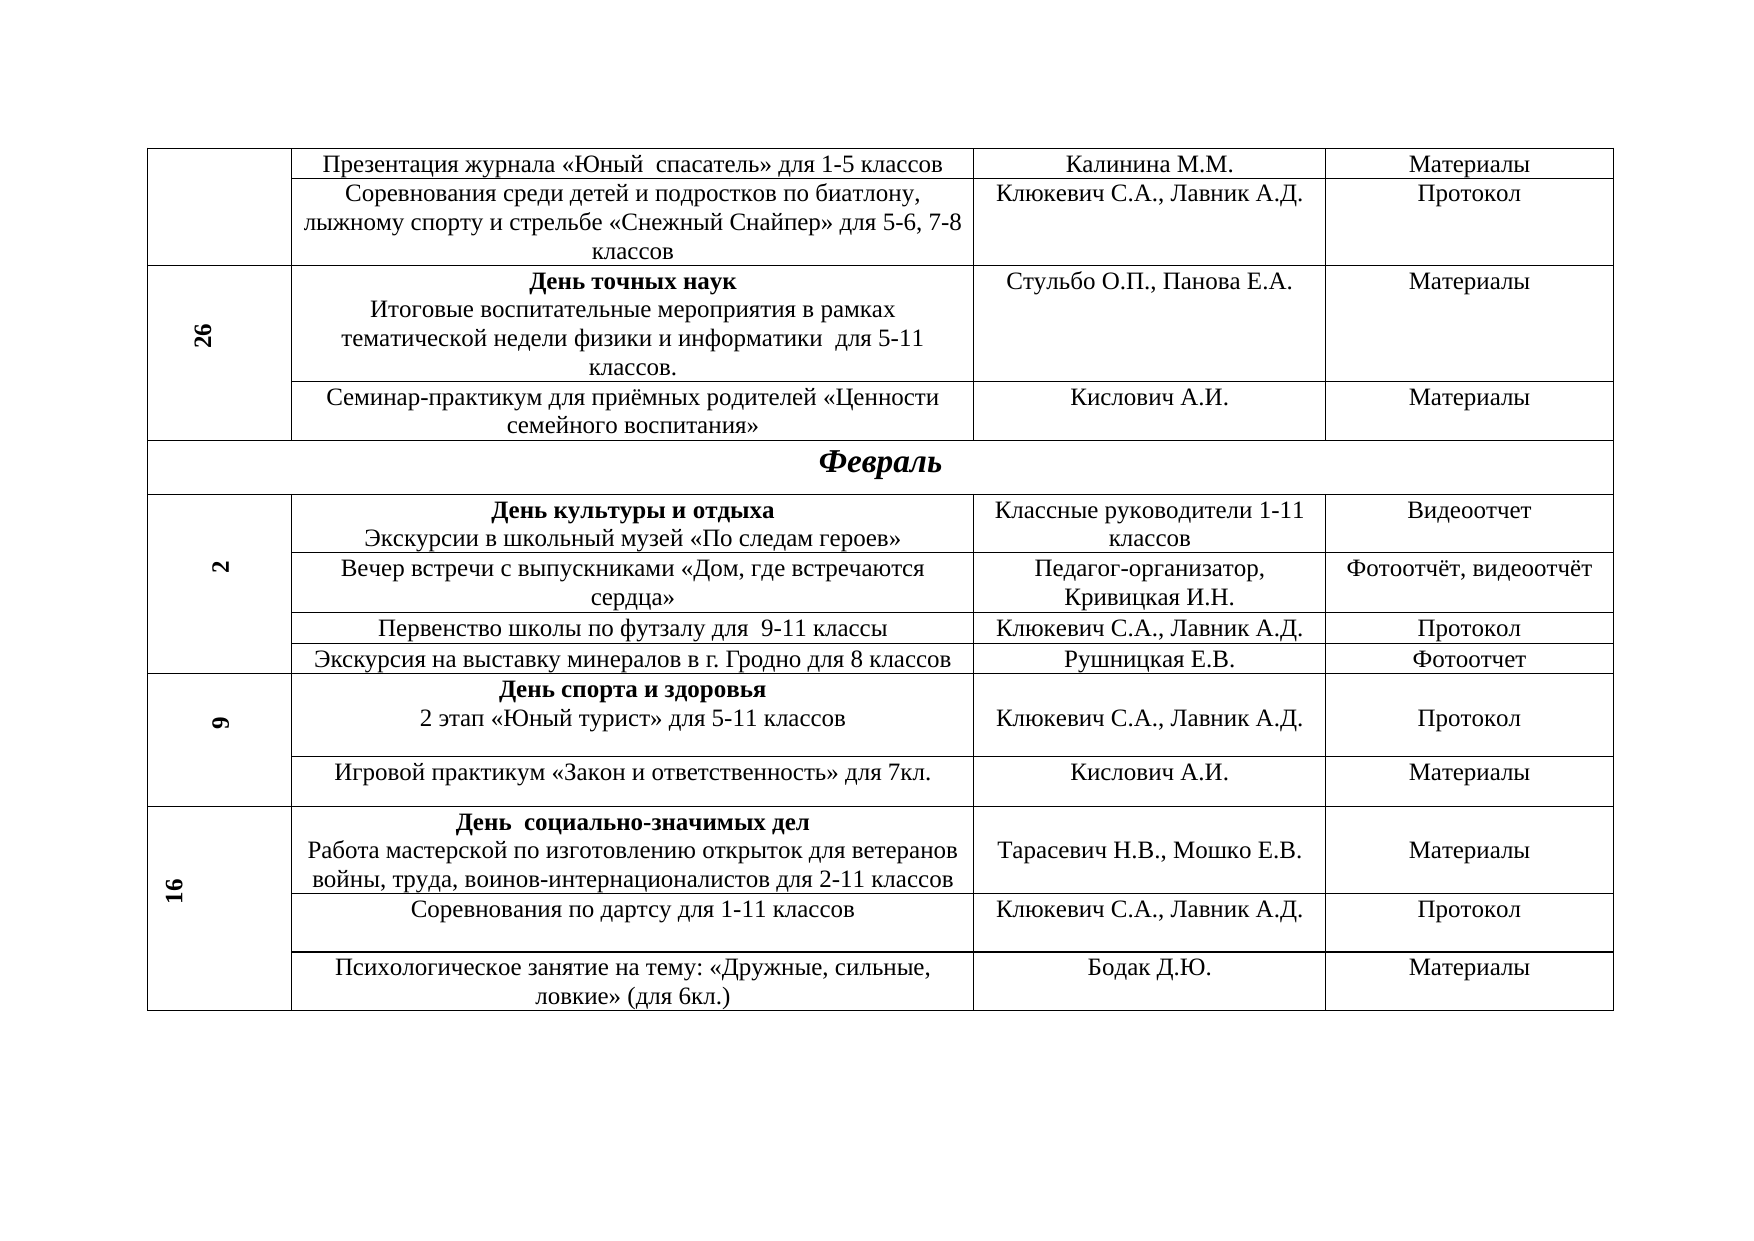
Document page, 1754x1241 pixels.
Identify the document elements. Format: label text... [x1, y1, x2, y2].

table_cell Материалы [1326, 382, 1613, 440]
table_cell День социально-значимых дел Работа мастерской по изготовлению открыток для ветеранов войны, труда, воинов-интернационалистов для 2-11 классов [292, 807, 973, 893]
table_cell Материалы [1326, 266, 1613, 381]
table_cell Протокол [1326, 894, 1613, 951]
table_cell Клюкевич С.А., Лавник А.Д. [974, 179, 1325, 265]
table_cell Фотоотчет [1326, 644, 1613, 673]
table_cell Февраль [148, 441, 1613, 494]
table_cell Калинина М.М. [974, 149, 1325, 177]
table_cell Стульбо О.П., Панова Е.А. [974, 266, 1325, 381]
table_cell Клюкевич С.А., Лавник А.Д. [974, 674, 1325, 756]
table_cell Экскурсия на выставку минералов в г. Гродно для 8 классов [292, 644, 973, 673]
table_cell Материалы [1326, 149, 1613, 177]
table_cell День точных наук Итоговые воспитательные мероприятия в рамках тематической недели физики и информатики для 5-11 классов. [292, 266, 973, 381]
table_cell Психологическое занятие на тему: «Дружные, сильные, ловкие» (для 6кл.) [292, 953, 973, 1010]
table_cell Протокол [1326, 179, 1613, 265]
table_cell 26 [148, 266, 291, 440]
table_cell Вечер встречи с выпускниками «Дом, где встречаются сердца» [292, 553, 973, 612]
table_cell Протокол [1326, 674, 1613, 756]
table_cell Классные руководители 1-11 классов [974, 495, 1325, 552]
table_cell 19 [148, 149, 291, 265]
table_cell Первенство школы по футзалу для 9-11 классы [292, 613, 973, 643]
table_cell Семинар-практикум для приёмных родителей «Ценности семейного воспитания» [292, 382, 973, 440]
table_cell Материалы [1326, 757, 1613, 806]
table_cell Презентация журнала «Юный спасатель» для 1-5 классов [292, 149, 973, 177]
table_cell День культуры и отдыха Экскурсии в школьный музей «По следам героев» [292, 495, 973, 552]
table_cell Видеоотчет [1326, 495, 1613, 552]
table_cell Рушницкая Е.В. [974, 644, 1325, 673]
table_cell Протокол [1326, 613, 1613, 643]
table_cell Игровой практикум «Закон и ответственность» для 7кл. [292, 757, 973, 806]
table_cell Клюкевич С.А., Лавник А.Д. [974, 894, 1325, 951]
table_cell Соревнования по дартсу для 1-11 классов [292, 894, 973, 951]
table_cell Кислович А.И. [974, 382, 1325, 440]
table_cell День спорта и здоровья 2 этап «Юный турист» для 5-11 классов [292, 674, 973, 756]
table_cell Тарасевич Н.В., Мошко Е.В. [974, 807, 1325, 893]
table_cell Материалы [1326, 953, 1613, 1010]
table_cell Педагог-организатор, Кривицкая И.Н. [974, 553, 1325, 612]
table_cell Соревнования среди детей и подростков по биатлону, лыжному спорту и стрельбе «Снежный Снайпер» для 5-6, 7-8 классов [292, 179, 973, 265]
table_cell 2 [148, 495, 291, 673]
table_cell Фотоотчёт, видеоотчёт [1326, 553, 1613, 612]
table_cell Клюкевич С.А., Лавник А.Д. [974, 613, 1325, 643]
table_cell 16 [148, 807, 291, 1010]
table_cell 9 [148, 674, 291, 806]
table_cell Материалы [1326, 807, 1613, 893]
table_cell Кислович А.И. [974, 757, 1325, 806]
table_cell Бодак Д.Ю. [974, 953, 1325, 1010]
